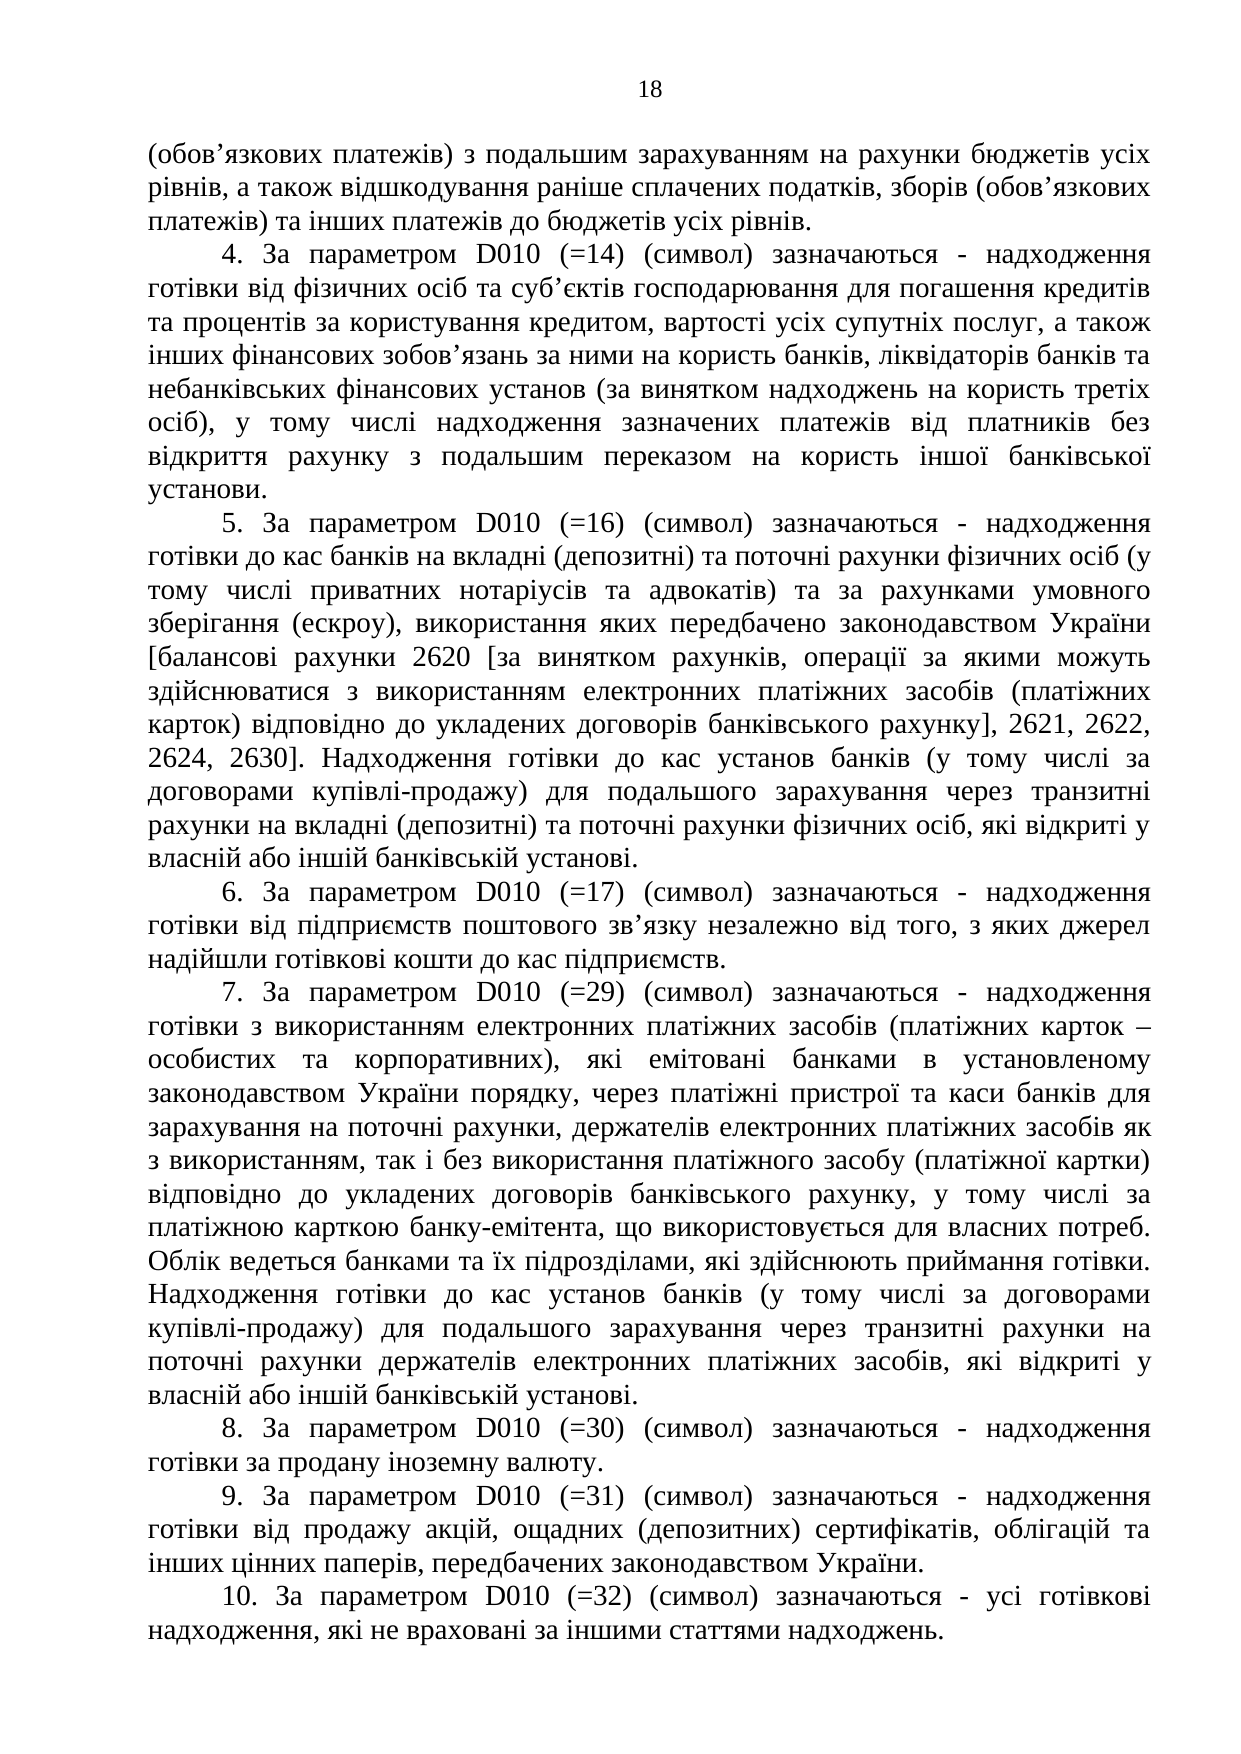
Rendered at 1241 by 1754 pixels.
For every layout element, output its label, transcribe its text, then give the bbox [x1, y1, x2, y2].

text 6. За параметром D010 (=17) (символ) зазначаються - надходження готівки від підприємств поштового зв’язку незалежно від того, з яких джерел надійшли готівкові кошти до кас підприємств. [148, 874, 1152, 974]
text 9. За параметром D010 (=31) (символ) зазначаються - надходження готівки від продажу акцій, ощадних (депозитних) сертифікатів, облігацій та інших цінних паперів, передбачених законодавством України. [148, 1478, 1152, 1578]
text 4. За параметром D010 (=14) (символ) зазначаються - надходження готівки від фізичних осіб та суб’єктів господарювання для погашення кредитів та процентів за користування кредитом, вартості усіх супутніх послуг, а також інших фінансових зобов’язань за ними на користь банків, ліквідаторів банків та небанківських фінансових установ (за винятком надходжень на користь третіх осіб), у тому числі надходження зазначених платежів від платників без відкриття рахунку з подальшим переказом на користь іншої банківської установи. [148, 237, 1152, 505]
text 10. За параметром D010 (=32) (символ) зазначаються - усі готівкові надходження, які не враховані за іншими статтями надходжень. [148, 1578, 1152, 1645]
text 5. За параметром D010 (=16) (символ) зазначаються - надходження готівки до кас банків на вкладні (депозитні) та поточні рахунки фізичних осіб (у тому числі приватних нотаріусів та адвокатів) та за рахунками умовного зберігання (ескроу), використання яких передбачено законодавством України [балансові рахунки 2620 [за винятком рахунків, операції за якими можуть здійснюватися з використанням електронних платіжних засобів (платіжних карток) відповідно до укладених договорів банківського рахунку], 2621, 2622, 2624, 2630]. Надходження готівки до кас установ банків (у тому числі за договорами купівлі-продажу) для подальшого зарахування через транзитні рахунки на вкладні (депозитні) та поточні рахунки фізичних осіб, які відкриті у власній або іншій банківській установі. [148, 505, 1152, 874]
text 7. За параметром D010 (=29) (символ) зазначаються - надходження готівки з використанням електронних платіжних засобів (платіжних карток – особистих та корпоративних), які емітовані банками в установленому законодавством України порядку, через платіжні пристрої та каси банків для зарахування на поточні рахунки, держателів електронних платіжних засобів як з використанням, так і без використання платіжного засобу (платіжної картки) відповідно до укладених договорів банківського рахунку, у тому числі за платіжною карткою банку-емітента, що використовується для власних потреб. Облік ведеться банками та їх підрозділами, які здійснюють приймання готівки. Надходження готівки до кас установ банків (у тому числі за договорами купівлі-продажу) для подальшого зарахування через транзитні рахунки на поточні рахунки держателів електронних платіжних засобів, які відкриті у власній або іншій банківській установі. [148, 974, 1152, 1411]
text 8. За параметром D010 (=30) (символ) зазначаються - надходження готівки за продану іноземну валюту. [148, 1411, 1152, 1478]
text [148, 136, 1152, 237]
